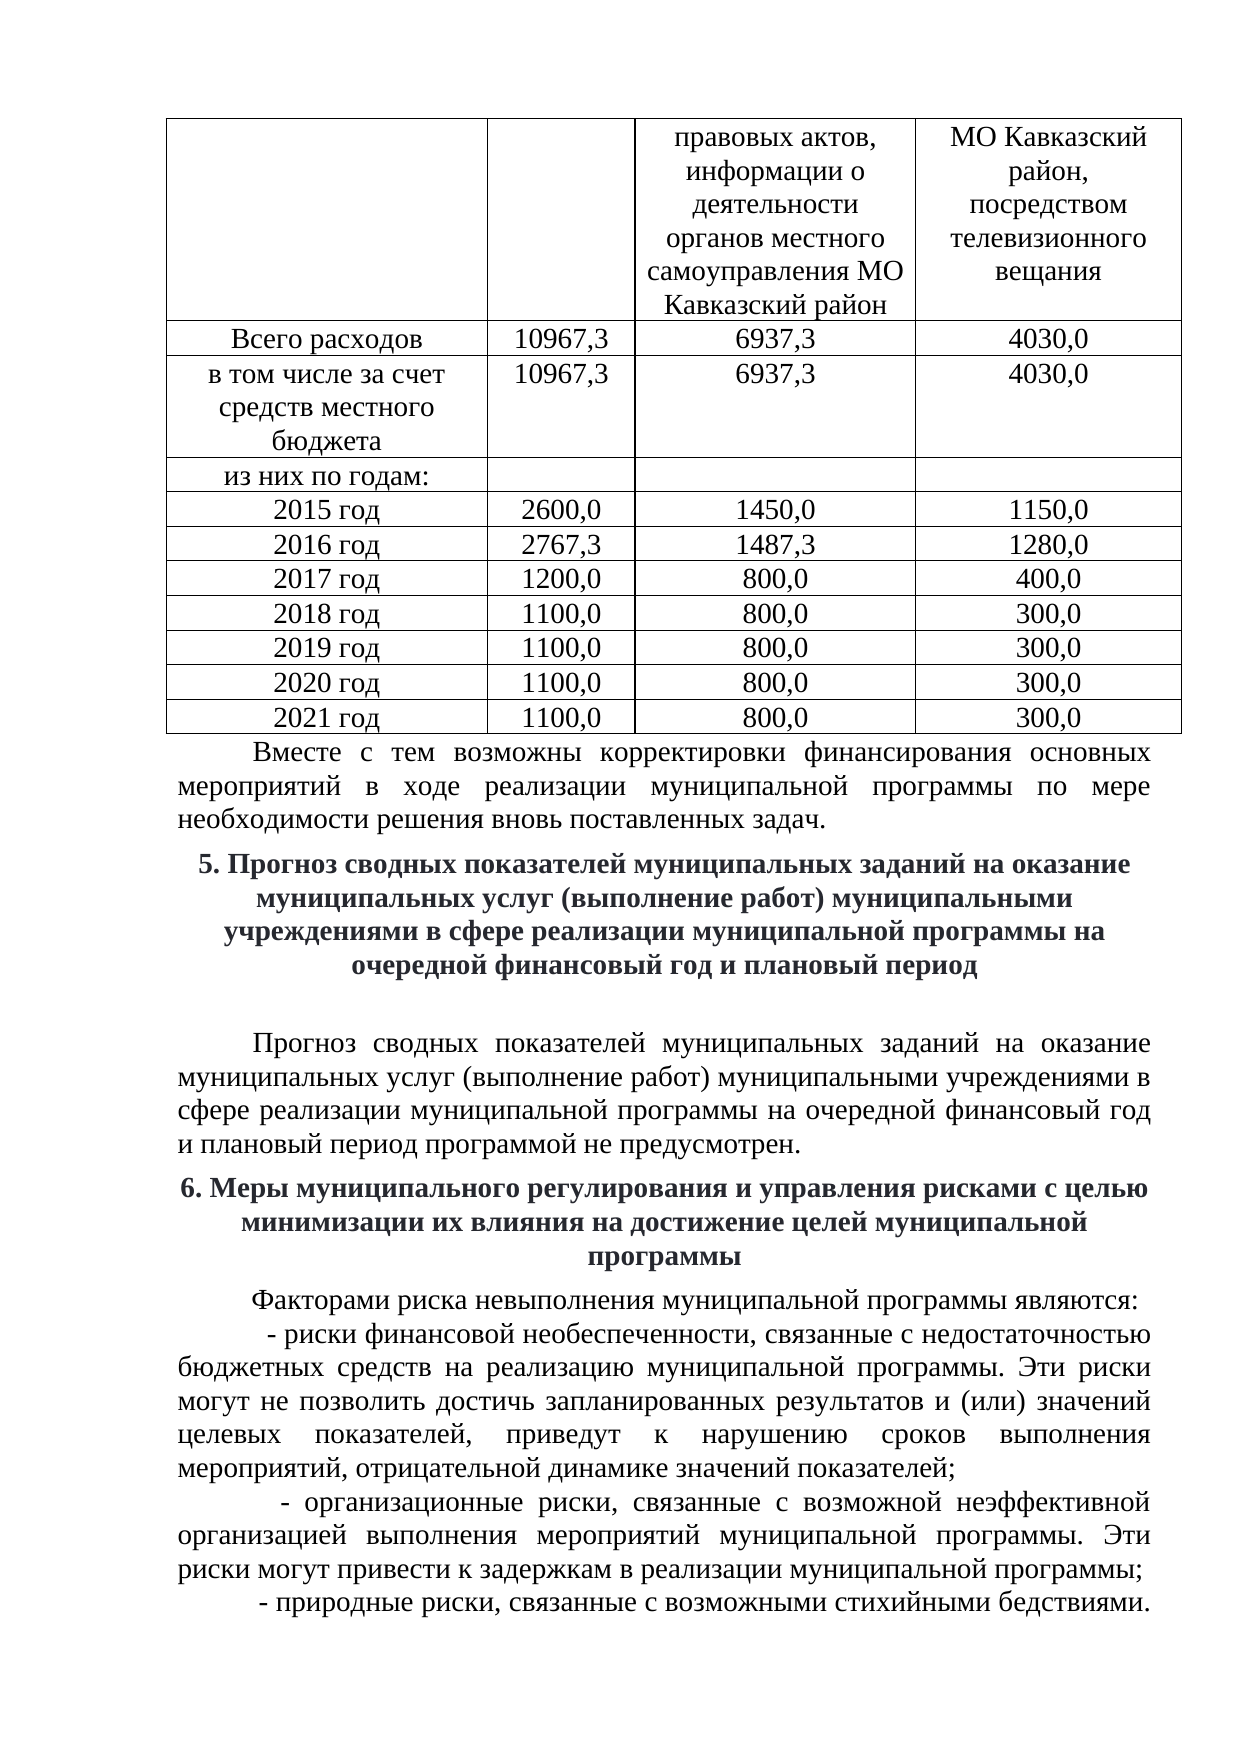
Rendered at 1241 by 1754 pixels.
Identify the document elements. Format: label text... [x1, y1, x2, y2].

table_cell Всего расходов [167, 321, 487, 355]
table_cell 1200,0 [488, 561, 634, 595]
table_cell 1100,0 [488, 665, 634, 699]
table_cell 2016 год [167, 527, 487, 560]
table_cell 300,0 [916, 700, 1181, 733]
table_cell [636, 458, 915, 491]
table_cell в том числе за счет средств местного бюджета [167, 356, 487, 457]
table_cell из них по годам: [167, 458, 487, 491]
table_cell 300,0 [916, 665, 1181, 699]
text - риски финансовой необеспеченности, связанные с недостаточностью бюджетных средств на реализацию муниципальной программы. Эти риски могут не позволить достичь запланированных результатов и (или) значений целевых показателей, приведут к нарушению сроков выполнения мероприятий, отрицательной динамике значений показателей; [177, 1316, 1152, 1484]
table_cell [488, 458, 634, 491]
table_cell 300,0 [916, 596, 1181, 629]
table_cell 400,0 [916, 561, 1181, 595]
table_cell 800,0 [636, 596, 915, 629]
table_cell 1100,0 [488, 596, 634, 629]
table_cell 6937,3 [636, 321, 915, 355]
table_cell 1150,0 [916, 492, 1181, 526]
table_cell 800,0 [636, 561, 915, 595]
table_cell 6937,3 [636, 356, 915, 457]
table_cell 800,0 [636, 631, 915, 664]
text Факторами риска невыполнения муниципальной программы являются: [177, 1282, 1152, 1316]
text 6. Меры муниципального регулирования и управления рисками с целью минимизации их влияния на достижение целей муниципальной программы [177, 1171, 1152, 1271]
table_cell 2767,3 [488, 527, 634, 560]
table_cell 2017 год [167, 561, 487, 595]
table_cell 4030,0 [916, 321, 1181, 355]
table_cell 2018 год [167, 596, 487, 629]
table_cell 1100,0 [488, 631, 634, 664]
table_cell 2019 год [167, 631, 487, 664]
table_cell [916, 458, 1181, 491]
table_cell 1450,0 [636, 492, 915, 526]
text 5. Прогноз сводных показателей муниципальных заданий на оказание муниципальных услуг (выполнение работ) муниципальными учреждениями в сфере реализации муниципальной программы на очередной финансовый год и плановый период [177, 846, 1152, 980]
table_cell 1100,0 [488, 700, 634, 733]
text - организационные риски, связанные с возможной неэффективной организацией выполнения мероприятий муниципальной программы. Эти риски могут привести к задержкам в реализации муниципальной программы; [177, 1484, 1152, 1584]
table_cell 2600,0 [488, 492, 634, 526]
text Прогноз сводных показателей муниципальных заданий на оказание муниципальных услуг (выполнение работ) муниципальными учреждениями в сфере реализации муниципальной программы на очередной финансовый год и плановый период программой не предусмотрен. [177, 1025, 1152, 1159]
table_cell 2020 год [167, 665, 487, 699]
table_cell 4030,0 [916, 356, 1181, 457]
table_cell 800,0 [636, 700, 915, 733]
table_cell 300,0 [916, 631, 1181, 664]
table_cell 10967,3 [488, 321, 634, 355]
table_cell 1280,0 [916, 527, 1181, 560]
table_cell 2021 год [167, 700, 487, 733]
text Вместе с тем возможны корректировки финансирования основных мероприятий в ходе реализации муниципальной программы по мере необходимости решения вновь поставленных задач. [177, 734, 1152, 835]
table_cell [916, 119, 1181, 320]
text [177, 1584, 1152, 1618]
table_cell 10967,3 [488, 356, 634, 457]
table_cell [636, 119, 915, 320]
table_cell 800,0 [636, 665, 915, 699]
table_cell 2015 год [167, 492, 487, 526]
table_cell 1487,3 [636, 527, 915, 560]
